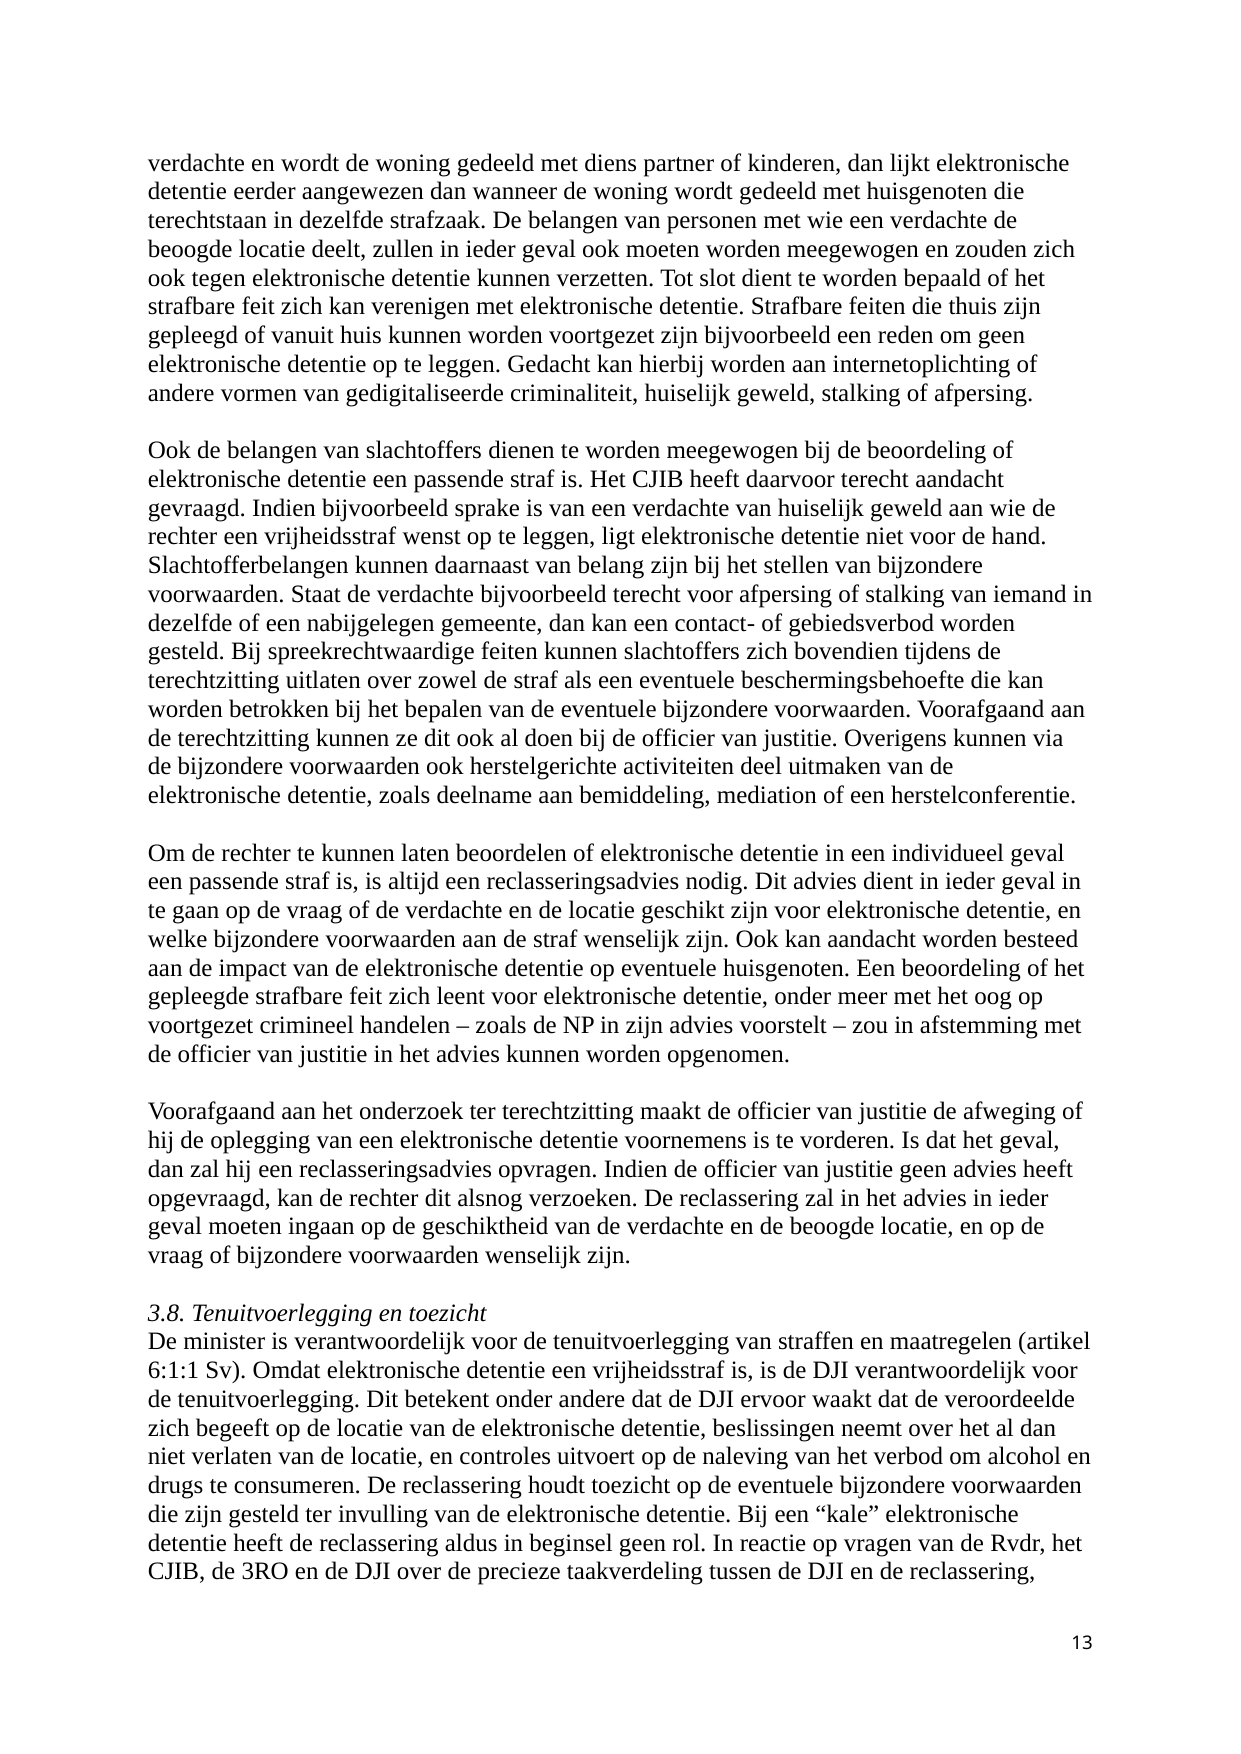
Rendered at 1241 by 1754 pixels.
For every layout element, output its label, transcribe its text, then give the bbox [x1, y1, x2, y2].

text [148, 148, 1093, 406]
text Ook de belangen van slachtoffers dienen te worden meegewogen bij de beoordeling of elektronische detentie een passende straf is. Het CJIB heeft daarvoor terecht aandacht gevraagd. Indien bijvoorbeeld sprake is van een verdachte van huiselijk geweld aan wie de rechter een vrijheidsstraf wenst op te leggen, ligt elektronische detentie niet voor de hand. Slachtofferbelangen kunnen daarnaast van belang zijn bij het stellen van bijzondere voorwaarden. Staat de verdachte bijvoorbeeld terecht voor afpersing of stalking van iemand in dezelfde of een nabijgelegen gemeente, dan kan een contact- of gebiedsverbod worden gesteld. Bij spreekrechtwaardige feiten kunnen slachtoffers zich bovendien tijdens de terechtzitting uitlaten over zowel de straf als een eventuele beschermingsbehoefte die kan worden betrokken bij het bepalen van de eventuele bijzondere voorwaarden. Voorafgaand aan de terechtzitting kunnen ze dit ook al doen bij de officier van justitie. Overigens kunnen via de bijzondere voorwaarden ook herstelgerichte activiteiten deel uitmaken van de elektronische detentie, zoals deelname aan bemiddeling, mediation of een herstelconferentie. [148, 435, 1093, 809]
subtitle 3.8. Tenuitvoerlegging en toezicht [148, 1298, 1093, 1326]
text Om de rechter te kunnen laten beoordelen of elektronische detentie in een individueel geval een passende straf is, is altijd een reclasseringsadvies nodig. Dit advies dient in ieder geval in te gaan op de vraag of de verdachte en de locatie geschikt zijn voor elektronische detentie, en welke bijzondere voorwaarden aan de straf wenselijk zijn. Ook kan aandacht worden besteed aan de impact van de elektronische detentie op eventuele huisgenoten. Een beoordeling of het gepleegde strafbare feit zich leent voor elektronische detentie, onder meer met het oog op voortgezet crimineel handelen – zoals de NP in zijn advies voorstelt – zou in afstemming met de officier van justitie in het advies kunnen worden opgenomen. [148, 838, 1093, 1068]
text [148, 1326, 1093, 1585]
text Voorafgaand aan het onderzoek ter terechtzitting maakt de officier van justitie de afweging of hij de oplegging van een elektronische detentie voornemens is te vorderen. Is dat het geval, dan zal hij een reclasseringsadvies opvragen. Indien de officier van justitie geen advies heeft opgevraagd, kan de rechter dit alsnog verzoeken. De reclassering zal in het advies in ieder geval moeten ingaan op de geschiktheid van de verdachte en de beoogde locatie, en op de vraag of bijzondere voorwaarden wenselijk zijn. [148, 1096, 1093, 1269]
